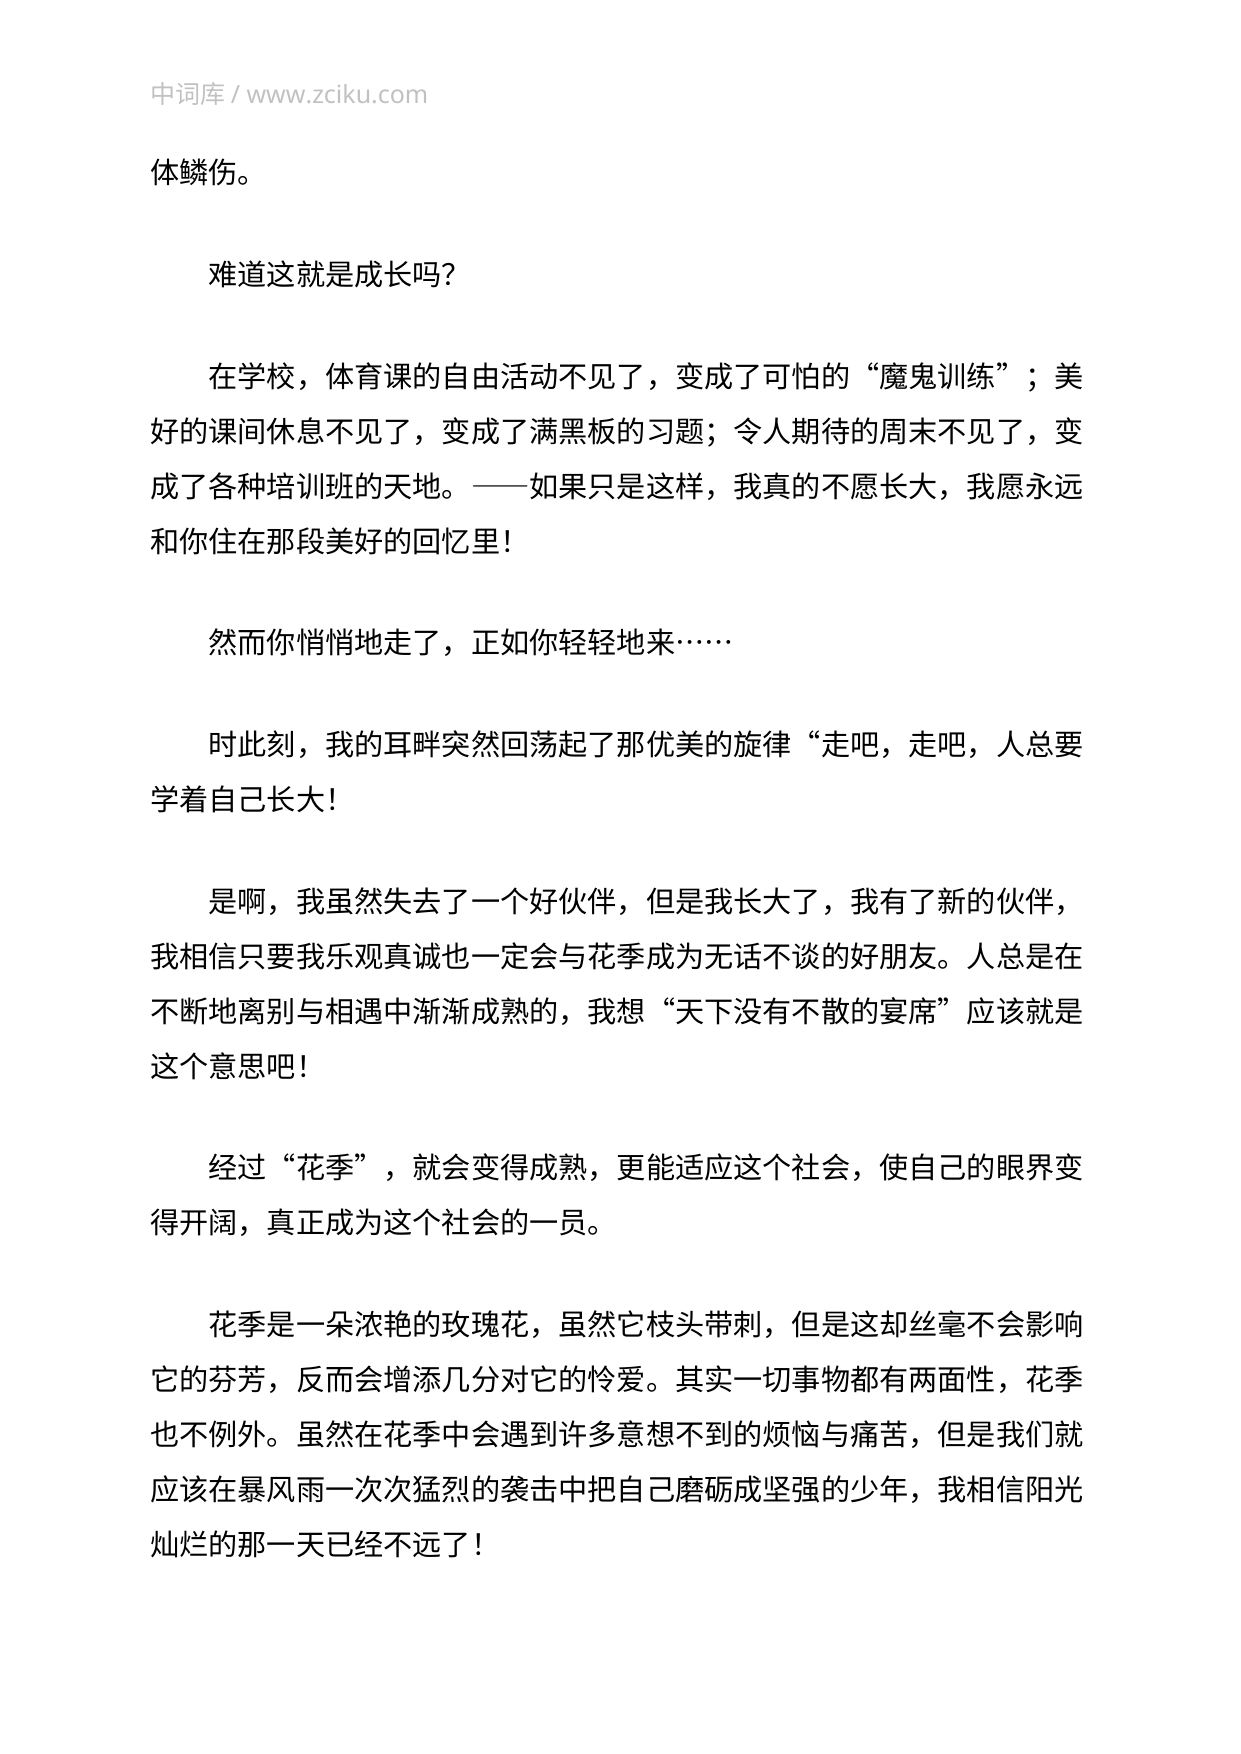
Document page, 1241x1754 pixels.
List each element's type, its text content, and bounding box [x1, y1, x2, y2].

text 经过“花季”，就会变得成熟，更能适应这个社会，使自己的眼界变得开阔，真正成为这个社会的一员。 [150, 1145, 1090, 1242]
text 花季是一朵浓艳的玫瑰花，虽然它枝头带刺，但是这却丝毫不会影响它的芬芳，反而会增添几分对它的怜爱。其实一切事物都有两面性，花季也不例外。虽然在花季中会遇到许多意想不到的烦恼与痛苦，但是我们就应该在暴风雨一次次猛烈的袭击中把自己磨砺成坚强的少年，我相信阳光灿烂的那一天已经不远了！ [150, 1302, 1090, 1563]
text 然而你悄悄地走了，正如你轻轻地来…… [150, 620, 1090, 662]
text 在学校，体育课的自由活动不见了，变成了可怕的“魔鬼训练”；美好的课间休息不见了，变成了满黑板的习题；令人期待的周末不见了，变成了各种培训班的天地。——如果只是这样，我真的不愿长大，我愿永远和你住在那段美好的回忆里！ [150, 353, 1090, 561]
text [150, 150, 1090, 192]
text 难道这就是成长吗？ [150, 252, 1090, 294]
text 时此刻，我的耳畔突然回荡起了那优美的旋律“走吧，走吧，人总要学着自己长大！ [150, 722, 1090, 819]
text 是啊，我虽然失去了一个好伙伴，但是我长大了，我有了新的伙伴，我相信只要我乐观真诚也一定会与花季成为无话不谈的好朋友。人总是在不断地离别与相遇中渐渐成熟的，我想“天下没有不散的宴席”应该就是这个意思吧！ [150, 878, 1090, 1085]
